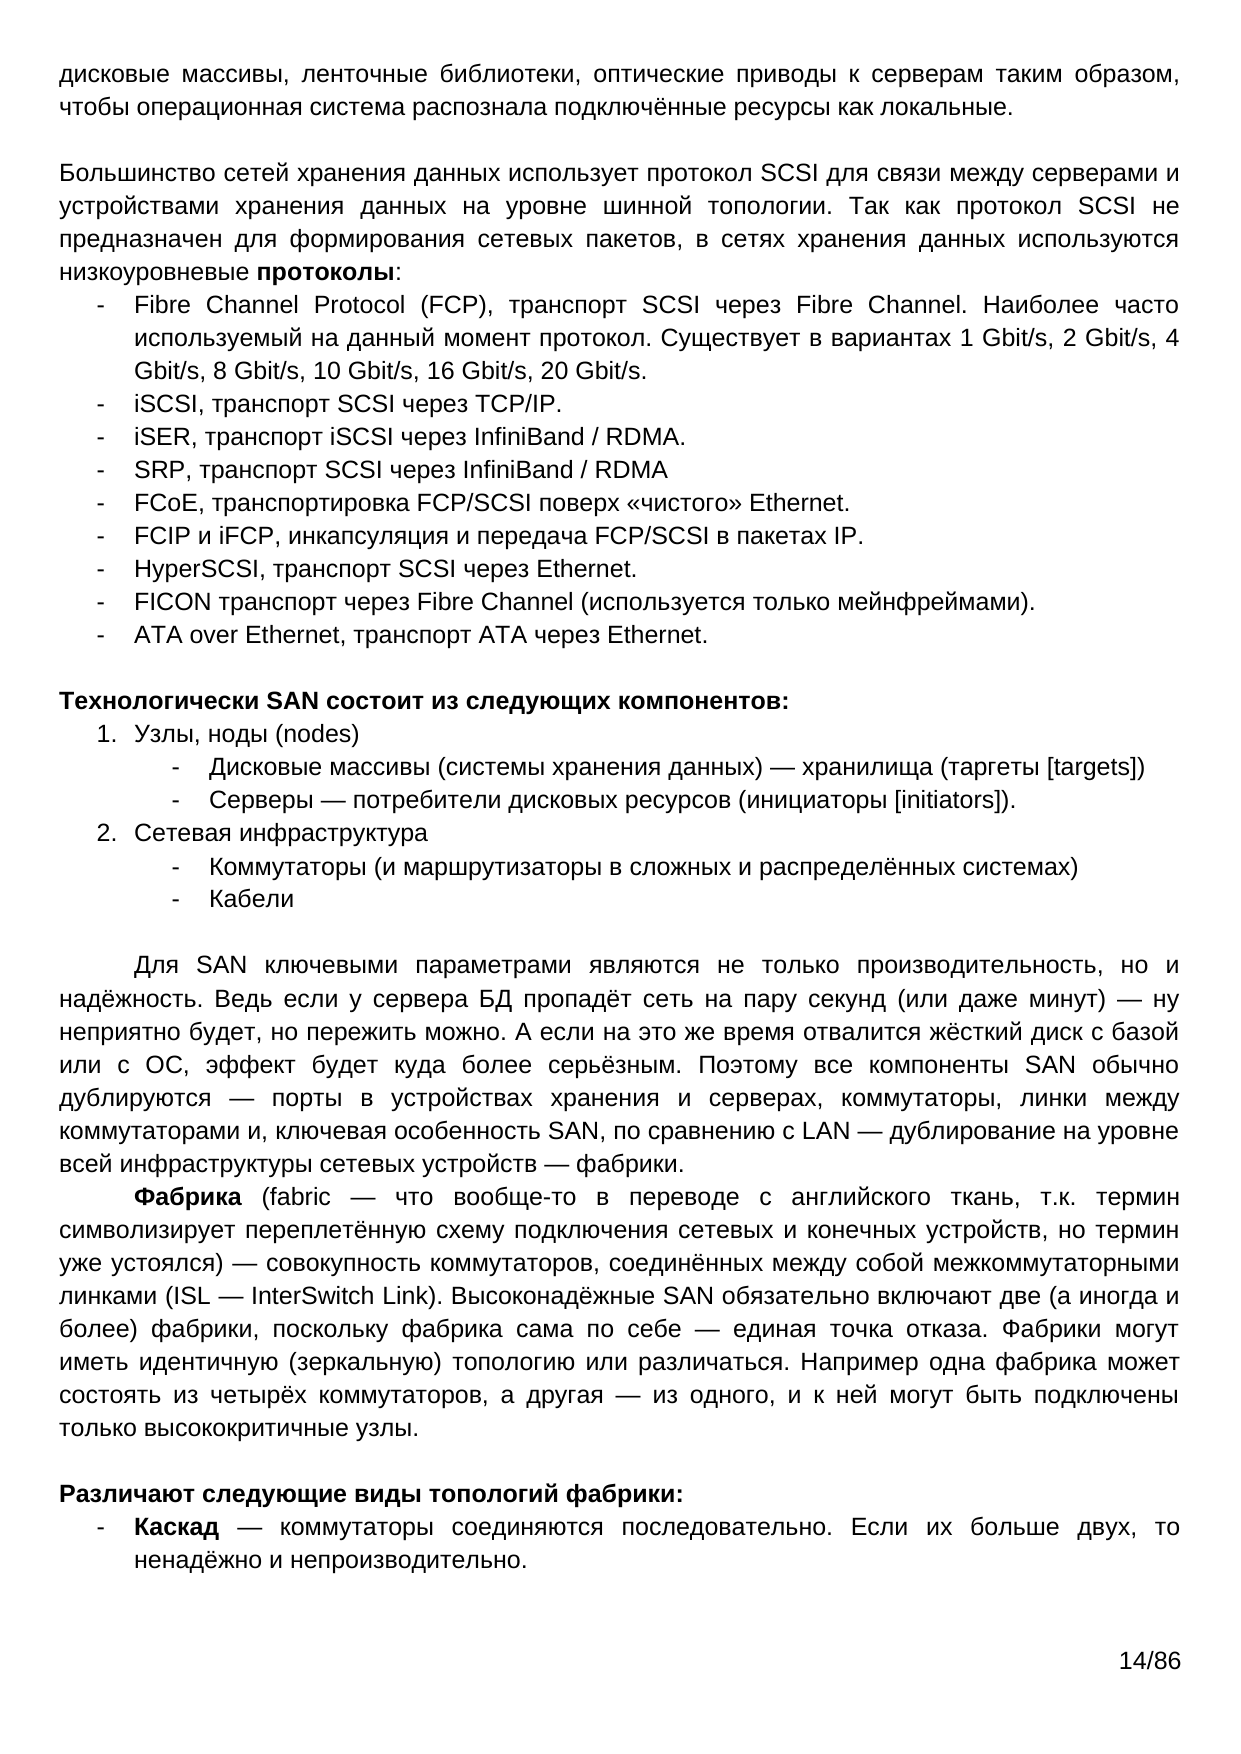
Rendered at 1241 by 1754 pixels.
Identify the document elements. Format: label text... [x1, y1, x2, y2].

list Каскад — коммутаторы соединяются последовательно. Если их больше двух, то ненадёжно и непроизводительно. [96, 1512, 1181, 1574]
list FCIP и iFCP, инкапсуляция и передача FCP/SCSI в пакетах IP. [96, 521, 1181, 550]
list Узлы, ноды (nodes) [96, 719, 1181, 748]
list Кабели [171, 884, 1181, 913]
list iSER, транспорт iSCSI через InfiniBand / RDMA. [96, 422, 1181, 451]
list HyperSCSI, транспорт SCSI через Ethernet. [96, 554, 1181, 583]
text Для SAN ключевыми параметрами являются не только производительность, но и надёжность. Ведь если у сервера БД пропадёт сеть на пару секунд (или даже минут) — ну неприятно будет, но пережить можно. А если на это же время отвалится жёсткий диск с базой или с ОС, эффект будет куда более серьёзным. Поэтому все компоненты SAN обычно дублируются — порты в устройствах хранения и серверах, коммутаторы, линки между коммутаторами и, ключевая особенность SAN, по сравнению с LAN — дублирование на уровне всей инфраструктуры сетевых устройств — фабрики. [59, 951, 1181, 1177]
list Fibre Channel Protocol (FCP), транспорт SCSI через Fibre Channel. Наиболее часто используемый на данный момент протокол. Существует в вариантах 1 Gbit/s, 2 Gbit/s, 4 Gbit/s, 8 Gbit/s, 10 Gbit/s, 16 Gbit/s, 20 Gbit/s. [96, 290, 1181, 385]
list Серверы — потребители дисковых ресурсов (инициаторы [initiators]). [171, 785, 1181, 814]
text Технологически SAN состоит из следующих компонентов: [59, 686, 1181, 715]
list FCoE, транспортировка FCP/SCSI поверх «чистого» Ethernet. [96, 488, 1181, 517]
list ATA over Ethernet, транспорт ATA через Ethernet. [96, 620, 1181, 649]
text Большинство сетей хранения данных использует протокол SCSI для связи между серверами и устройствами хранения данных на уровне шинной топологии. Так как протокол SCSI не предназначен для формирования сетевых пакетов, в сетях хранения данных используются низкоуровневые протоколы: [59, 158, 1181, 286]
text Различают следующие виды топологий фабрики: [59, 1479, 1181, 1508]
list SRP, транспорт SCSI через InfiniBand / RDMA [96, 455, 1181, 484]
list Сетевая инфраструктура [96, 818, 1181, 847]
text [59, 59, 1181, 121]
list FICON транспорт через Fibre Channel (используется только мейнфреймами). [96, 587, 1181, 616]
list Дисковые массивы (системы хранения данных) — хранилища (таргеты [targets]) [171, 752, 1181, 781]
list iSCSI, транспорт SCSI через TCP/IP. [96, 389, 1181, 418]
text Фабрика (fabric — что вообще-то в переводе с английского ткань, т.к. термин символизирует переплетённую схему подключения сетевых и конечных устройств, но термин уже устоялся) — совокупность коммутаторов, соединённых между собой межкоммутаторными линками (ISL — InterSwitch Link). Высоконадёжные SAN обязательно включают две (а иногда и более) фабрики, поскольку фабрика сама по себе — единая точка отказа. Фабрики могут иметь идентичную (зеркальную) топологию или различаться. Например одна фабрика может состоять из четырёх коммутаторов, а другая — из одного, и к ней могут быть подключены только высококритичные узлы. [59, 1182, 1181, 1442]
list Коммутаторы (и маршрутизаторы в сложных и распределённых системах) [171, 851, 1181, 880]
